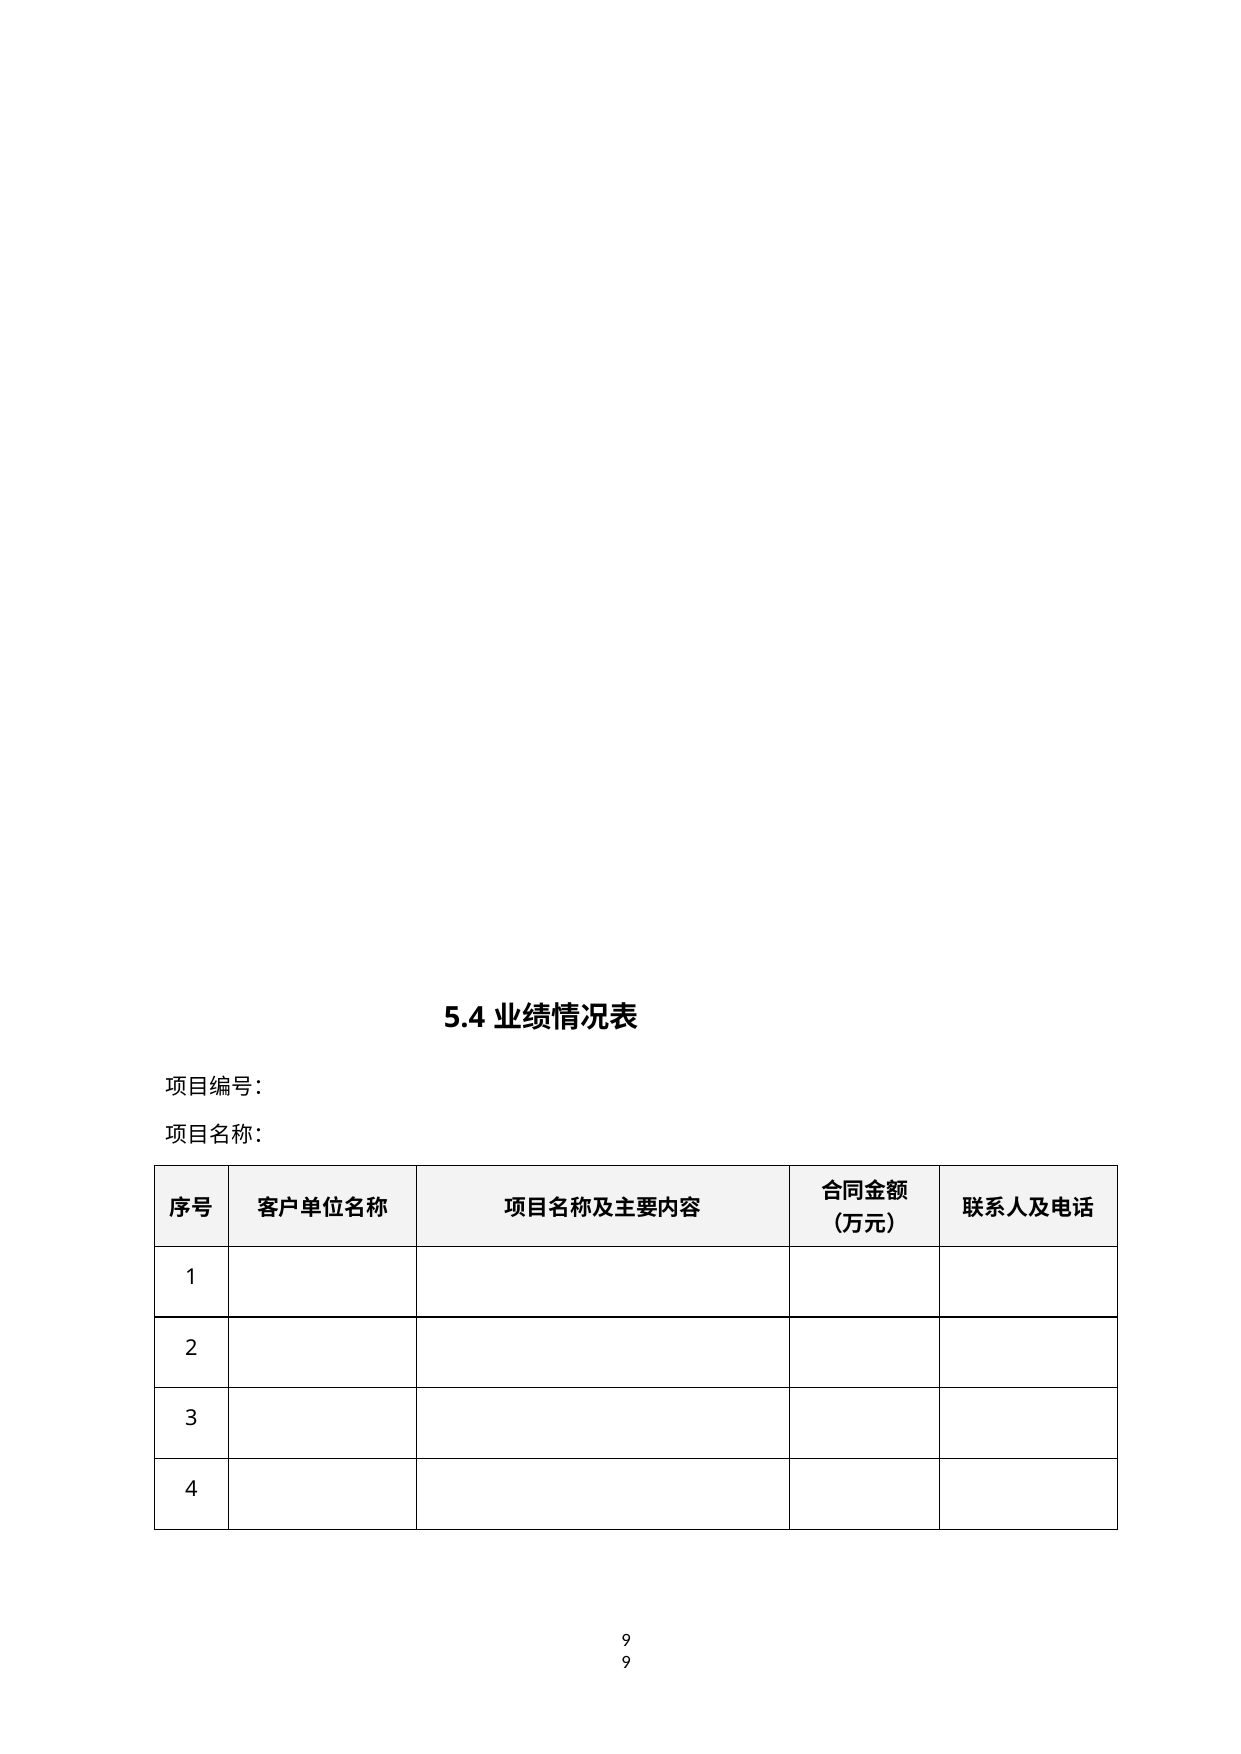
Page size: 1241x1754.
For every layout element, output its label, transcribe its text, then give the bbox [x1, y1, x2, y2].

table_cell 2 [155, 1318, 228, 1387]
table_header 合同金额 （万元） [790, 1166, 939, 1246]
table_cell [417, 1247, 789, 1316]
table_cell [229, 1247, 416, 1316]
table_cell [790, 1388, 939, 1458]
table_cell [229, 1318, 416, 1387]
table_header 项目名称及主要内容 [417, 1166, 789, 1246]
table_cell [229, 1388, 416, 1458]
text 项目名称： [165, 1117, 1087, 1149]
text 5.4 业绩情况表 [165, 983, 1087, 1048]
table_cell [790, 1247, 939, 1316]
table_cell [229, 1459, 416, 1529]
table_header 客户单位名称 [229, 1166, 416, 1246]
table_header 序号 [155, 1166, 228, 1246]
table_cell 4 [155, 1459, 228, 1529]
table_cell [790, 1459, 939, 1529]
table_cell [940, 1459, 1117, 1529]
table_cell [417, 1388, 789, 1458]
table_cell [417, 1459, 789, 1529]
table_cell [940, 1318, 1117, 1387]
table_cell [417, 1318, 789, 1387]
table_cell [940, 1388, 1117, 1458]
table_cell [790, 1318, 939, 1387]
table_header 联系人及电话 [940, 1166, 1117, 1246]
table_cell 1 [155, 1247, 228, 1316]
table_cell [940, 1247, 1117, 1316]
table_cell 3 [155, 1388, 228, 1458]
text 项目编号： [165, 1069, 1087, 1101]
